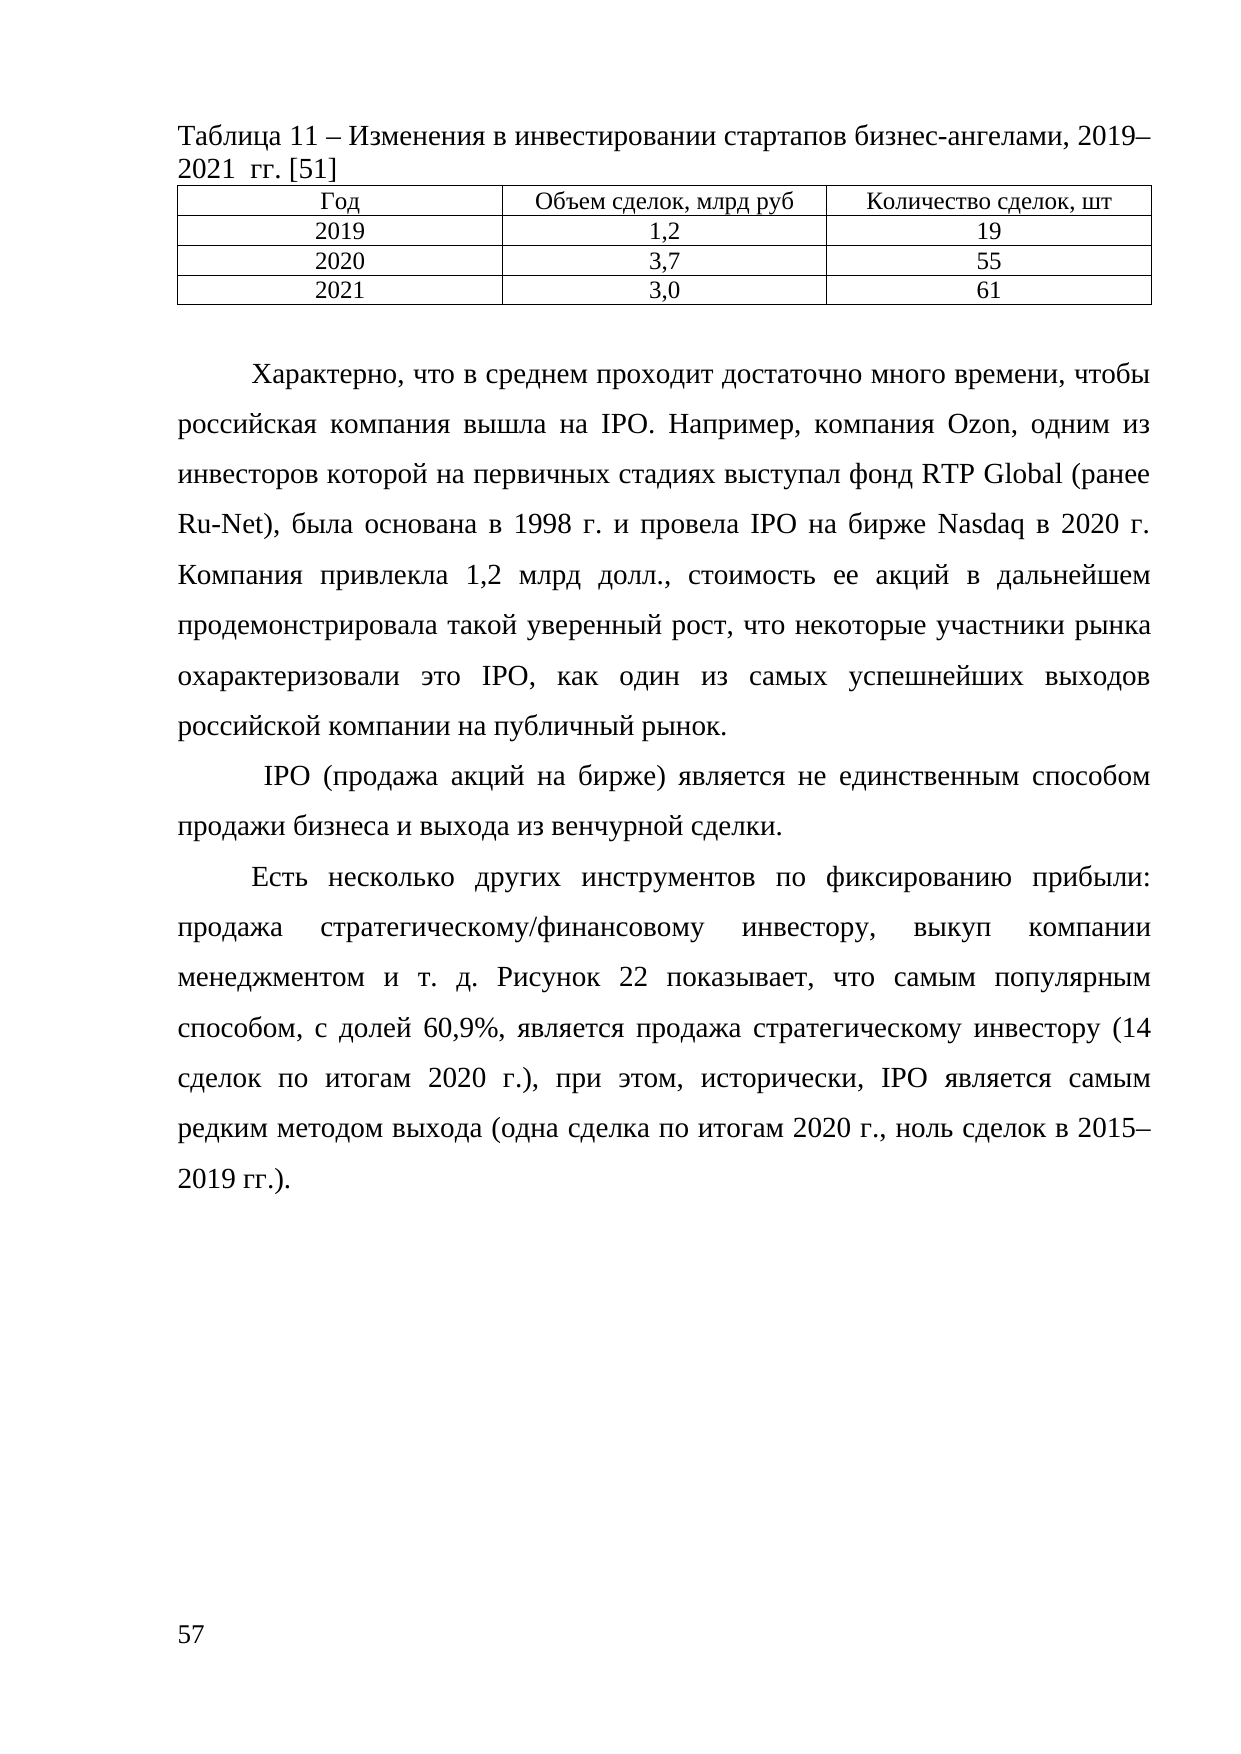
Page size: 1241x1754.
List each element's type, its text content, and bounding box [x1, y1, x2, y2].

table_cell 1,2 [503, 216, 826, 245]
table_cell 3,7 [503, 246, 826, 274]
table_cell 55 [827, 246, 1151, 274]
table_header Объем сделок, млрд руб [503, 186, 826, 215]
table_header Год [178, 186, 502, 215]
table_cell 19 [827, 216, 1151, 245]
table_cell 3,0 [503, 276, 826, 304]
text Таблица 11 – Изменения в инвестировании стартапов бизнес-ангелами, 2019–2021 гг. [51] [177, 118, 1152, 185]
table_cell 2021 [178, 276, 502, 304]
table_cell 61 [827, 276, 1151, 304]
table_cell 2020 [178, 246, 502, 274]
text Характерно, что в среднем проходит достаточно много времени, чтобы российская компания вышла на IPO. Например, компания Ozon, одним из инвесторов которой на первичных стадиях выступал фонд RTP Global (ранее Ru-Net), была основана в 1998 г. и провела IPO на бирже Nasdaq в 2020 г. Компания привлекла 1,2 млрд долл., стоимость ее акций в дальнейшем продемонстрировала такой уверенный рост, что некоторые участники рынка охарактеризовали это IPO, как один из самых успешнейших выходов российской компании на публичный рынок. [177, 356, 1152, 741]
table_cell 2019 [178, 216, 502, 245]
table_header Количество сделок, шт [827, 186, 1151, 215]
text Есть несколько других инструментов по фиксированию прибыли: продажа стратегическому/финансовому инвестору, выкуп компании менеджментом и т. д. Рисунок 22 показывает, что самым популярным способом, с долей 60,9%, является продажа стратегическому инвестору (14 сделок по итогам 2020 г.), при этом, исторически, IPO является самым редким методом выхода (одна сделка по итогам 2020 г., ноль сделок в 2015–2019 гг.). [177, 859, 1152, 1194]
text IPO (продажа акций на бирже) является не единственным способом продажи бизнеса и выхода из венчурной сделки. [177, 758, 1152, 842]
